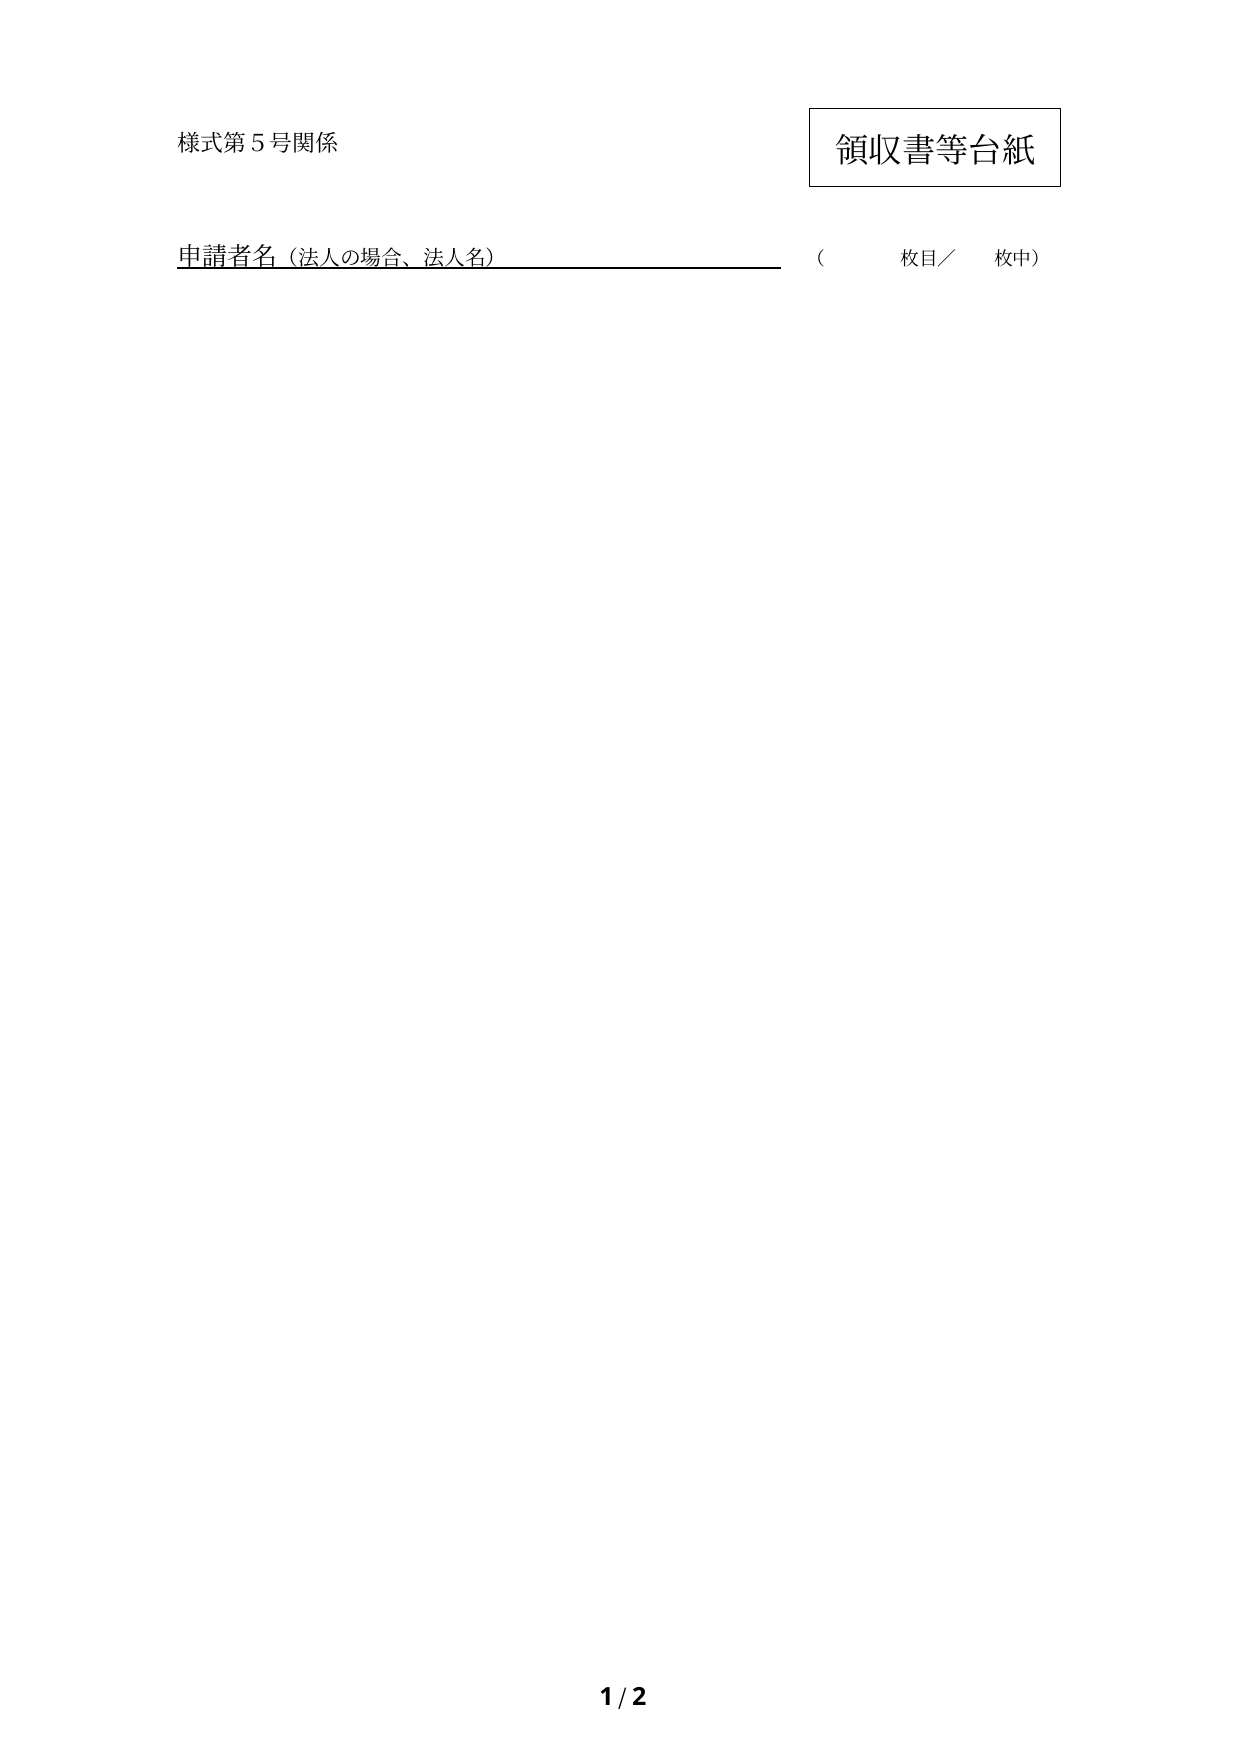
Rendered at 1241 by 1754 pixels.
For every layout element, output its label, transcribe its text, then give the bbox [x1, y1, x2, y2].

text 申請者名（法人の場合、法人名） （ 枚目／ 枚中） [177, 235, 1063, 273]
text 様式第５号関係 [177, 123, 809, 160]
